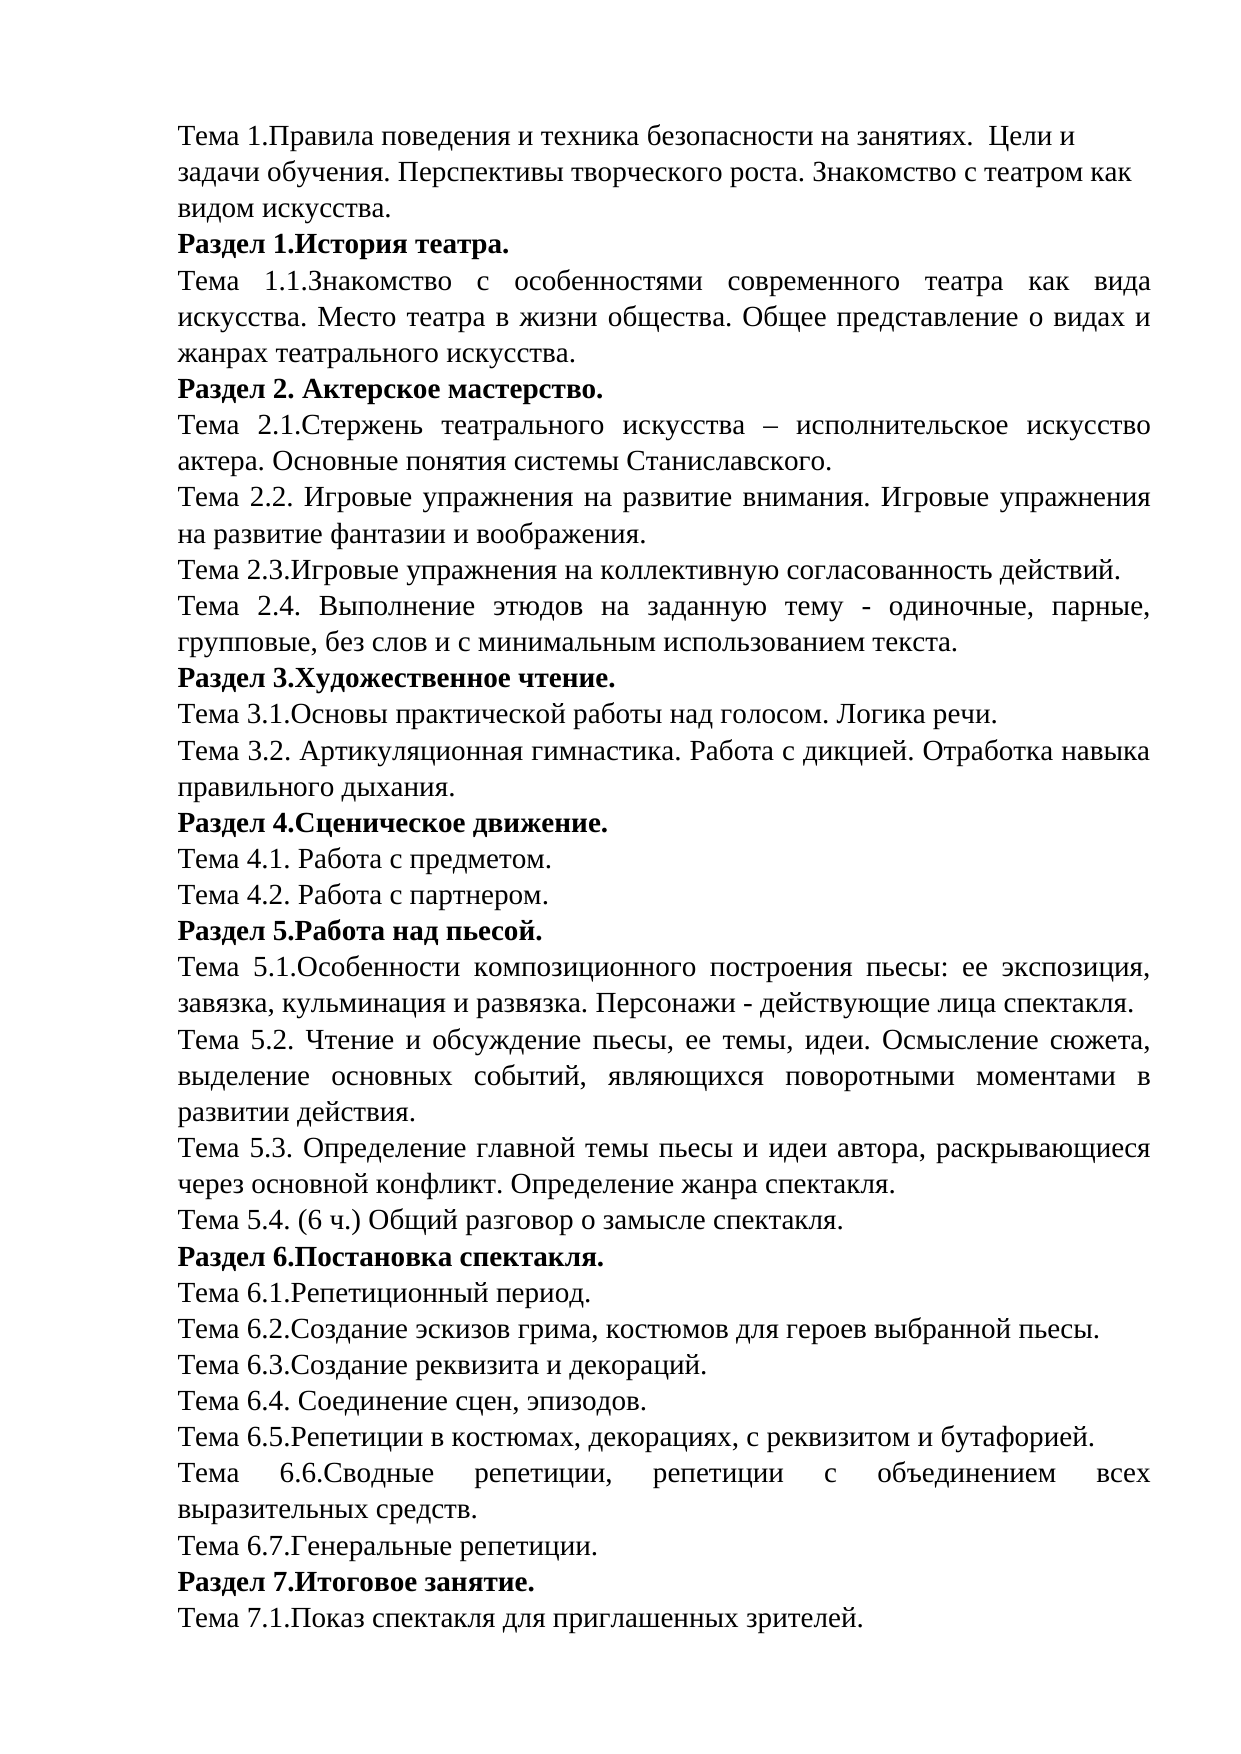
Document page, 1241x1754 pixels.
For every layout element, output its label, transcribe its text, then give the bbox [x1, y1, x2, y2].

text Тема 6.5.Репетиции в костюмах, декорациях, с реквизитом и бутафорией. [177, 1419, 1152, 1453]
text Тема 6.3.Создание реквизита и декораций. [177, 1347, 1152, 1381]
text Раздел 3.Художественное чтение. [177, 660, 1152, 694]
text Тема 4.1. Работа с предметом. [177, 841, 1152, 874]
text Тема 1.1.Знакомство с особенностями современного театра как вида искусства. Место театра в жизни общества. Общее представление о видах и жанрах театрального искусства. [177, 263, 1152, 368]
text Раздел 5.Работа над пьесой. [177, 913, 1152, 947]
text Тема 2.3.Игровые упражнения на коллективную согласованность действий. [177, 552, 1152, 585]
text Раздел 2. Актерское мастерство. [177, 371, 1152, 405]
text Тема 7.1.Показ спектакля для приглашенных зрителей. [177, 1600, 1152, 1634]
text Тема 5.3. Определение главной темы пьесы и идеи автора, раскрывающиеся через основной конфликт. Определение жанра спектакля. [177, 1130, 1152, 1200]
text Тема 5.1.Особенности композиционного построения пьесы: ее экспозиция, завязка, кульминация и развязка. Персонажи - действующие лица спектакля. [177, 949, 1152, 1019]
text Тема 2.1.Стержень театрального искусства – исполнительское искусство актера. Основные понятия системы Станиславского. [177, 407, 1152, 477]
text Тема 6.4. Соединение сцен, эпизодов. [177, 1383, 1152, 1417]
text Тема 6.6.Сводные репетиции, репетиции с объединением всех выразительных средств. [177, 1456, 1152, 1525]
text Тема 4.2. Работа с партнером. [177, 877, 1152, 911]
text Тема 5.2. Чтение и обсуждение пьесы, ее темы, идеи. Осмысление сюжета, выделение основных событий, являющихся поворотными моментами в развитии действия. [177, 1022, 1152, 1128]
text Тема 3.2. Артикуляционная гимнастика. Работа с дикцией. Отработка навыка правильного дыхания. [177, 733, 1152, 802]
text Тема 2.2. Игровые упражнения на развитие внимания. Игровые упражнения на развитие фантазии и воображения. [177, 479, 1152, 549]
text Тема 6.7.Генеральные репетиции. [177, 1528, 1152, 1561]
text Раздел 1.История театра. [177, 227, 1152, 260]
text Тема 6.1.Репетиционный период. [177, 1275, 1152, 1308]
text Тема 5.4. (6 ч.) Общий разговор о замысле спектакля. [177, 1202, 1152, 1236]
text Тема 2.4. Выполнение этюдов на заданную тему - одиночные, парные, групповые, без слов и с минимальным использованием текста. [177, 588, 1152, 658]
text Раздел 4.Сценическое движение. [177, 805, 1152, 838]
text Тема 6.2.Создание эскизов грима, костюмов для героев выбранной пьесы. [177, 1311, 1152, 1344]
text Тема 3.1.Основы практической работы над голосом. Логика речи. [177, 696, 1152, 730]
text Раздел 7.Итоговое занятие. [177, 1564, 1152, 1597]
text Тема 1.Правила поведения и техника безопасности на занятиях. Цели и задачи обучения. Перспективы творческого роста. Знакомство с театром как видом искусства. [177, 118, 1152, 224]
text Раздел 6.Постановка спектакля. [177, 1239, 1152, 1272]
